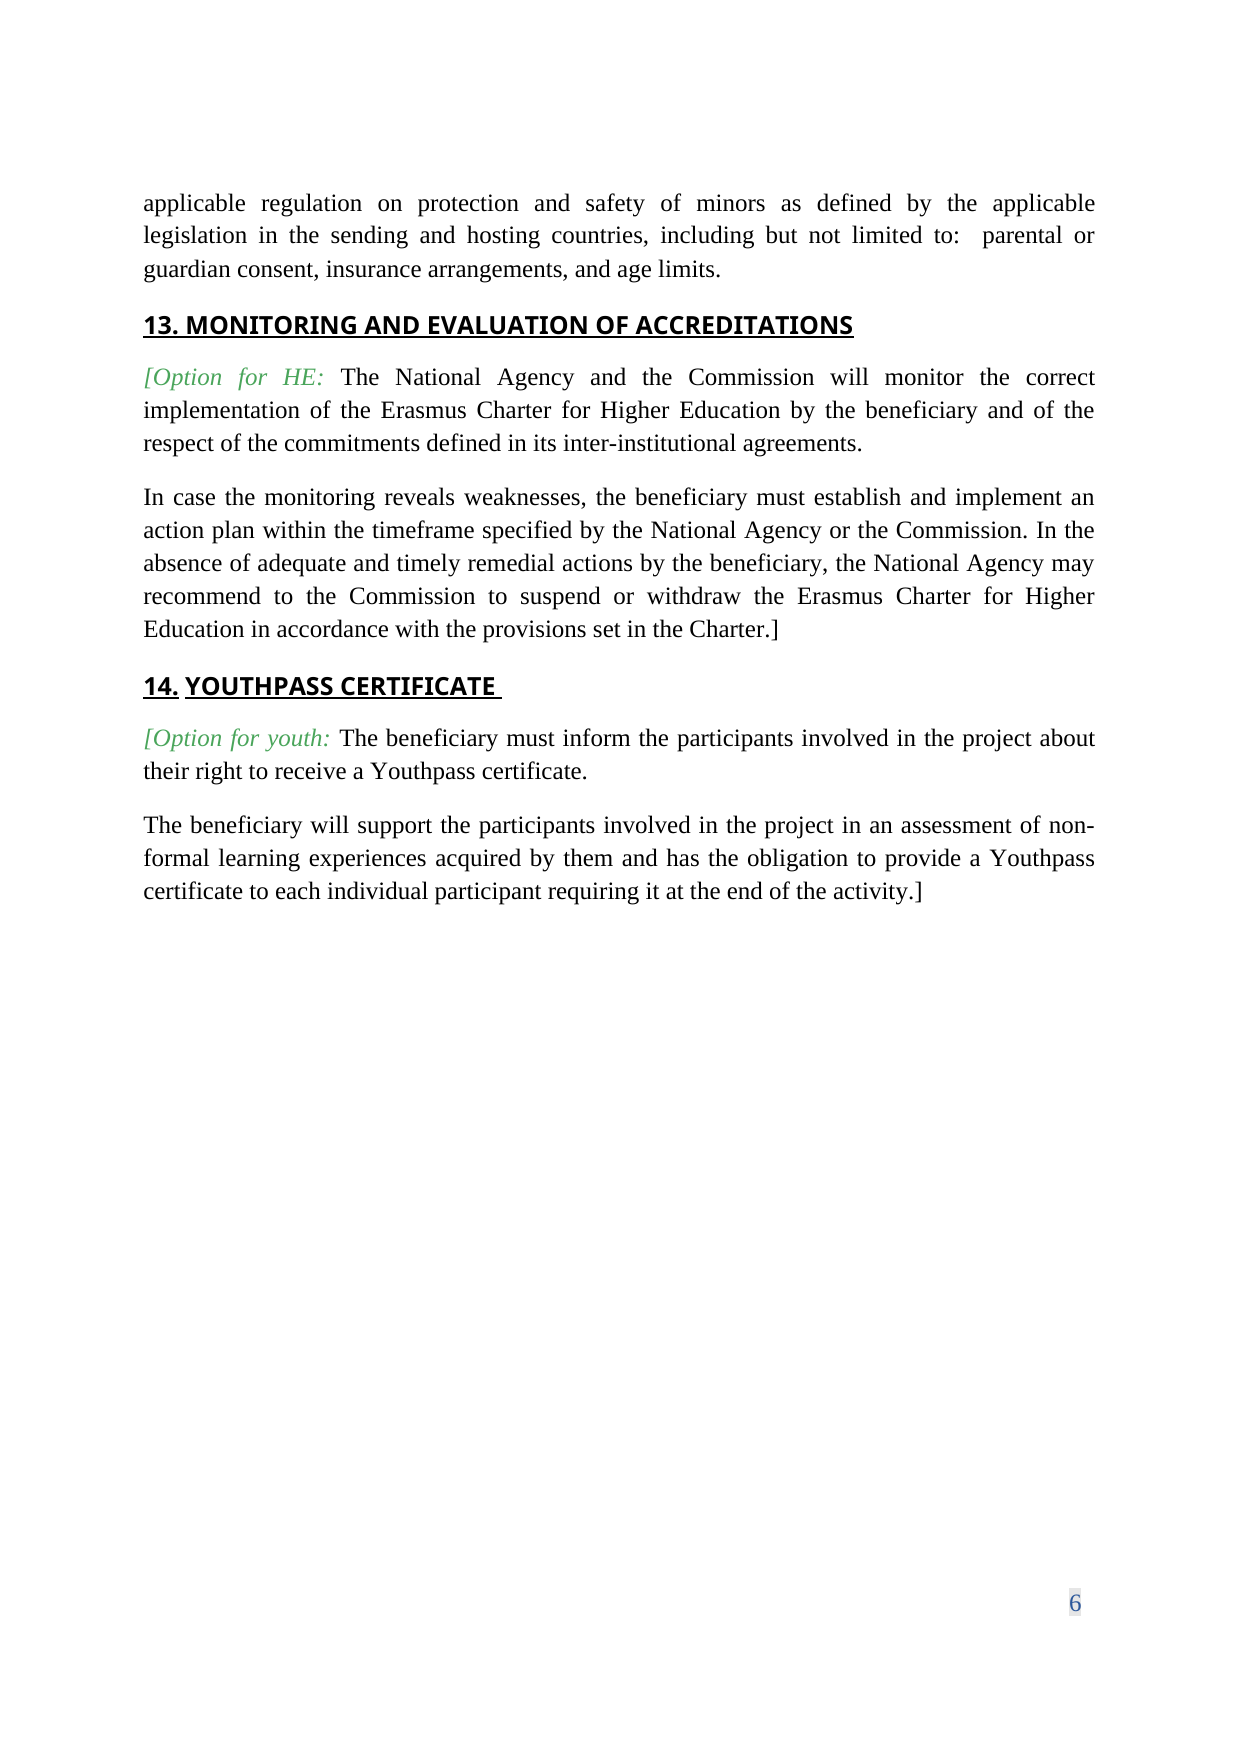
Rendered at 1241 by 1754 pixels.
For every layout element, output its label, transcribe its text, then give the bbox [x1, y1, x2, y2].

text [Option for youth: The beneficiary must inform the participants involved in the project about their right to receive a Youthpass certificate. [143, 723, 1096, 785]
subtitle 14. Youthpass certificate [143, 668, 1096, 702]
text In case the monitoring reveals weaknesses, the beneficiary must establish and implement an action plan within the timeframe specified by the National Agency or the Commission. In the absence of adequate and timely remedial actions by the beneficiary, the National Agency may recommend to the Commission to suspend or withdraw the Erasmus Charter for Higher Education in accordance with the provisions set in the Charter.] [143, 482, 1096, 643]
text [143, 188, 1096, 282]
text [Option for HE: The National Agency and the Commission will monitor the correct implementation of the Erasmus Charter for Higher Education by the beneficiary and of the respect of the commitments defined in its inter-institutional agreements. [143, 362, 1096, 457]
subtitle 13. Monitoring and evaluation of accreditations [143, 307, 1096, 342]
text The beneficiary will support the participants involved in the project in an assessment of non-formal learning experiences acquired by them and has the obligation to provide a Youthpass certificate to each individual participant requiring it at the end of the activity.] [143, 810, 1096, 905]
